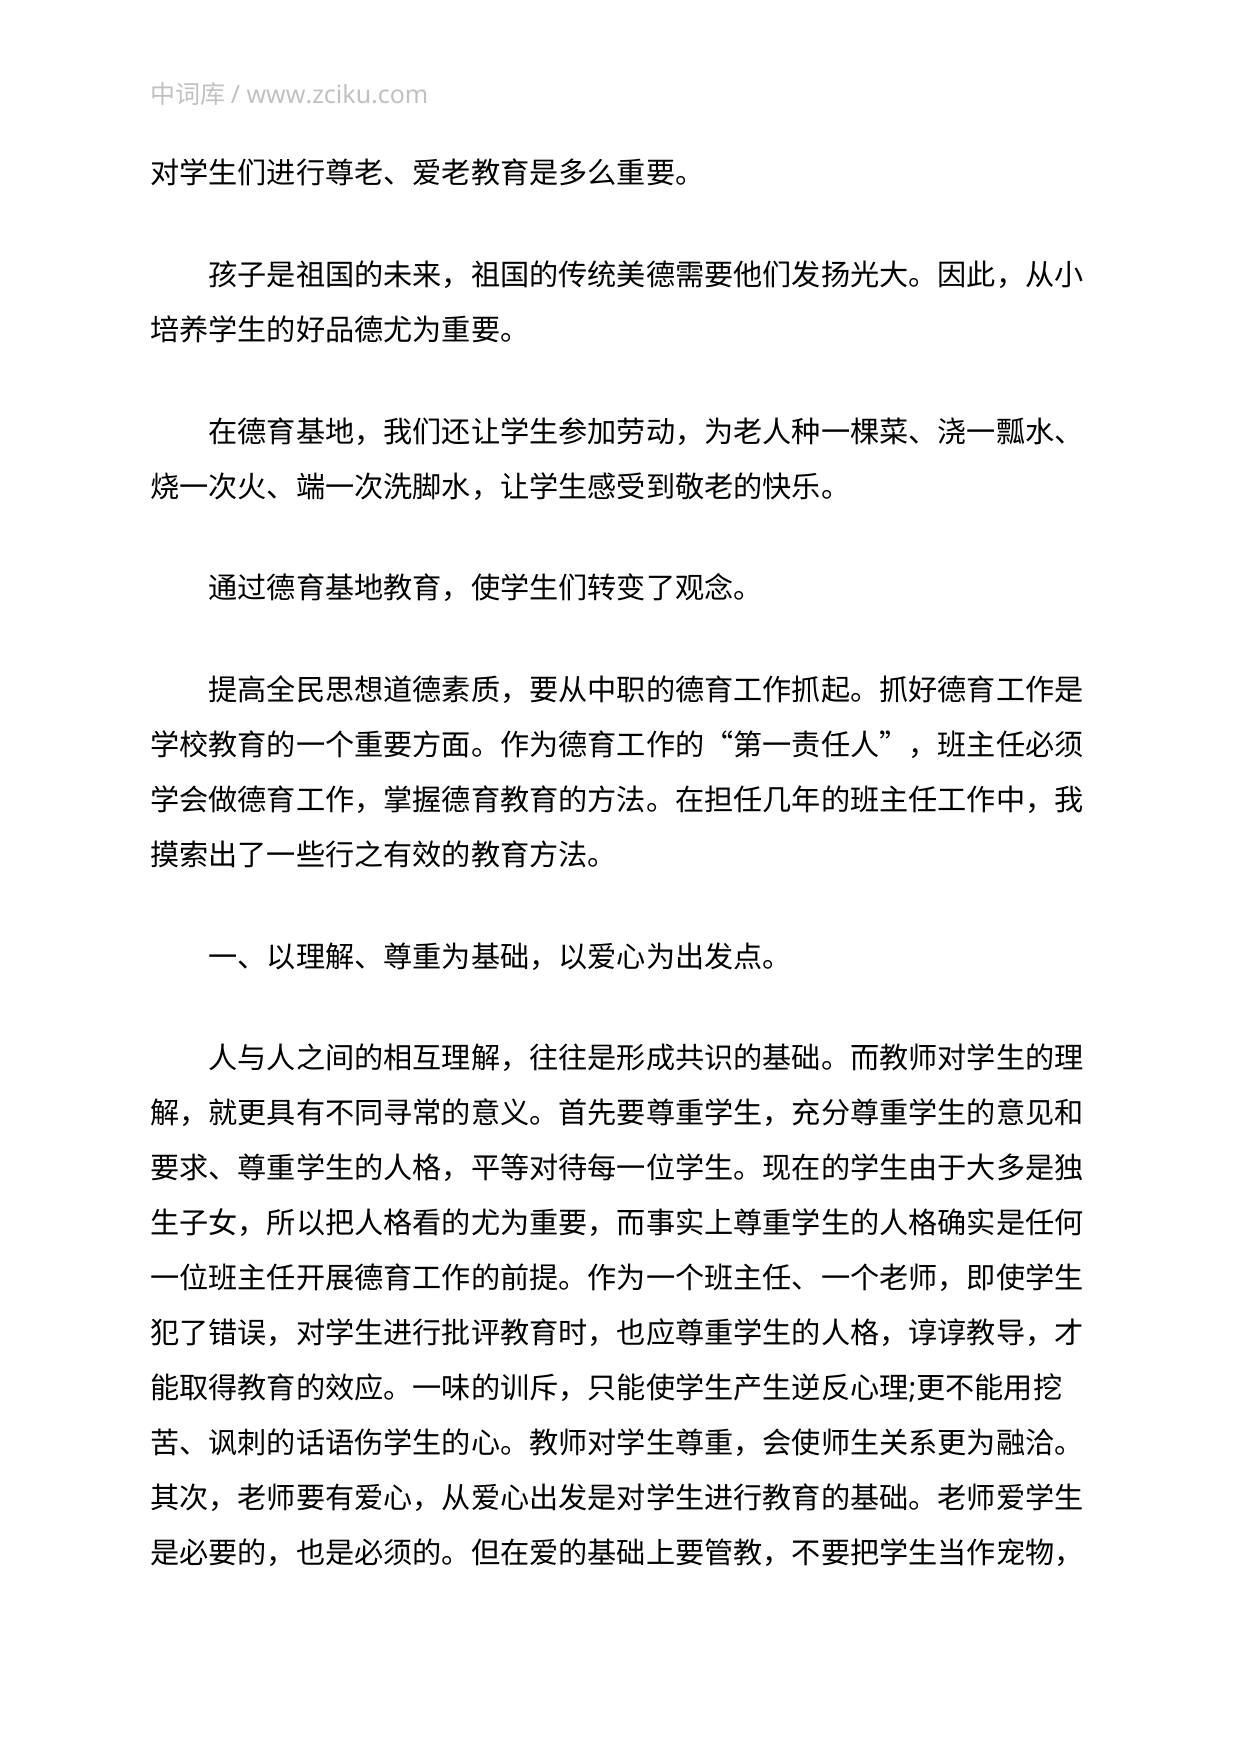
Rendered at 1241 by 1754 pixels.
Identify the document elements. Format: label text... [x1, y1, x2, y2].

text 提高全民思想道德素质，要从中职的德育工作抓起。抓好德育工作是学校教育的一个重要方面。作为德育工作的“第一责任人”，班主任必须学会做德育工作，掌握德育教育的方法。在担任几年的班主任工作中，我摸索出了一些行之有效的教育方法。 [150, 667, 1090, 874]
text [150, 1035, 1090, 1572]
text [150, 150, 1090, 192]
text 一、以理解、尊重为基础，以爱心为出发点。 [150, 933, 1090, 976]
text 通过德育基地教育，使学生们转变了观念。 [150, 565, 1090, 607]
text 孩子是祖国的未来，祖国的传统美德需要他们发扬光大。因此，从小培养学生的好品德尤为重要。 [150, 252, 1090, 349]
text 在德育基地，我们还让学生参加劳动，为老人种一棵菜、浇一瓢水、烧一次火、端一次洗脚水，让学生感受到敬老的快乐。 [150, 408, 1090, 506]
